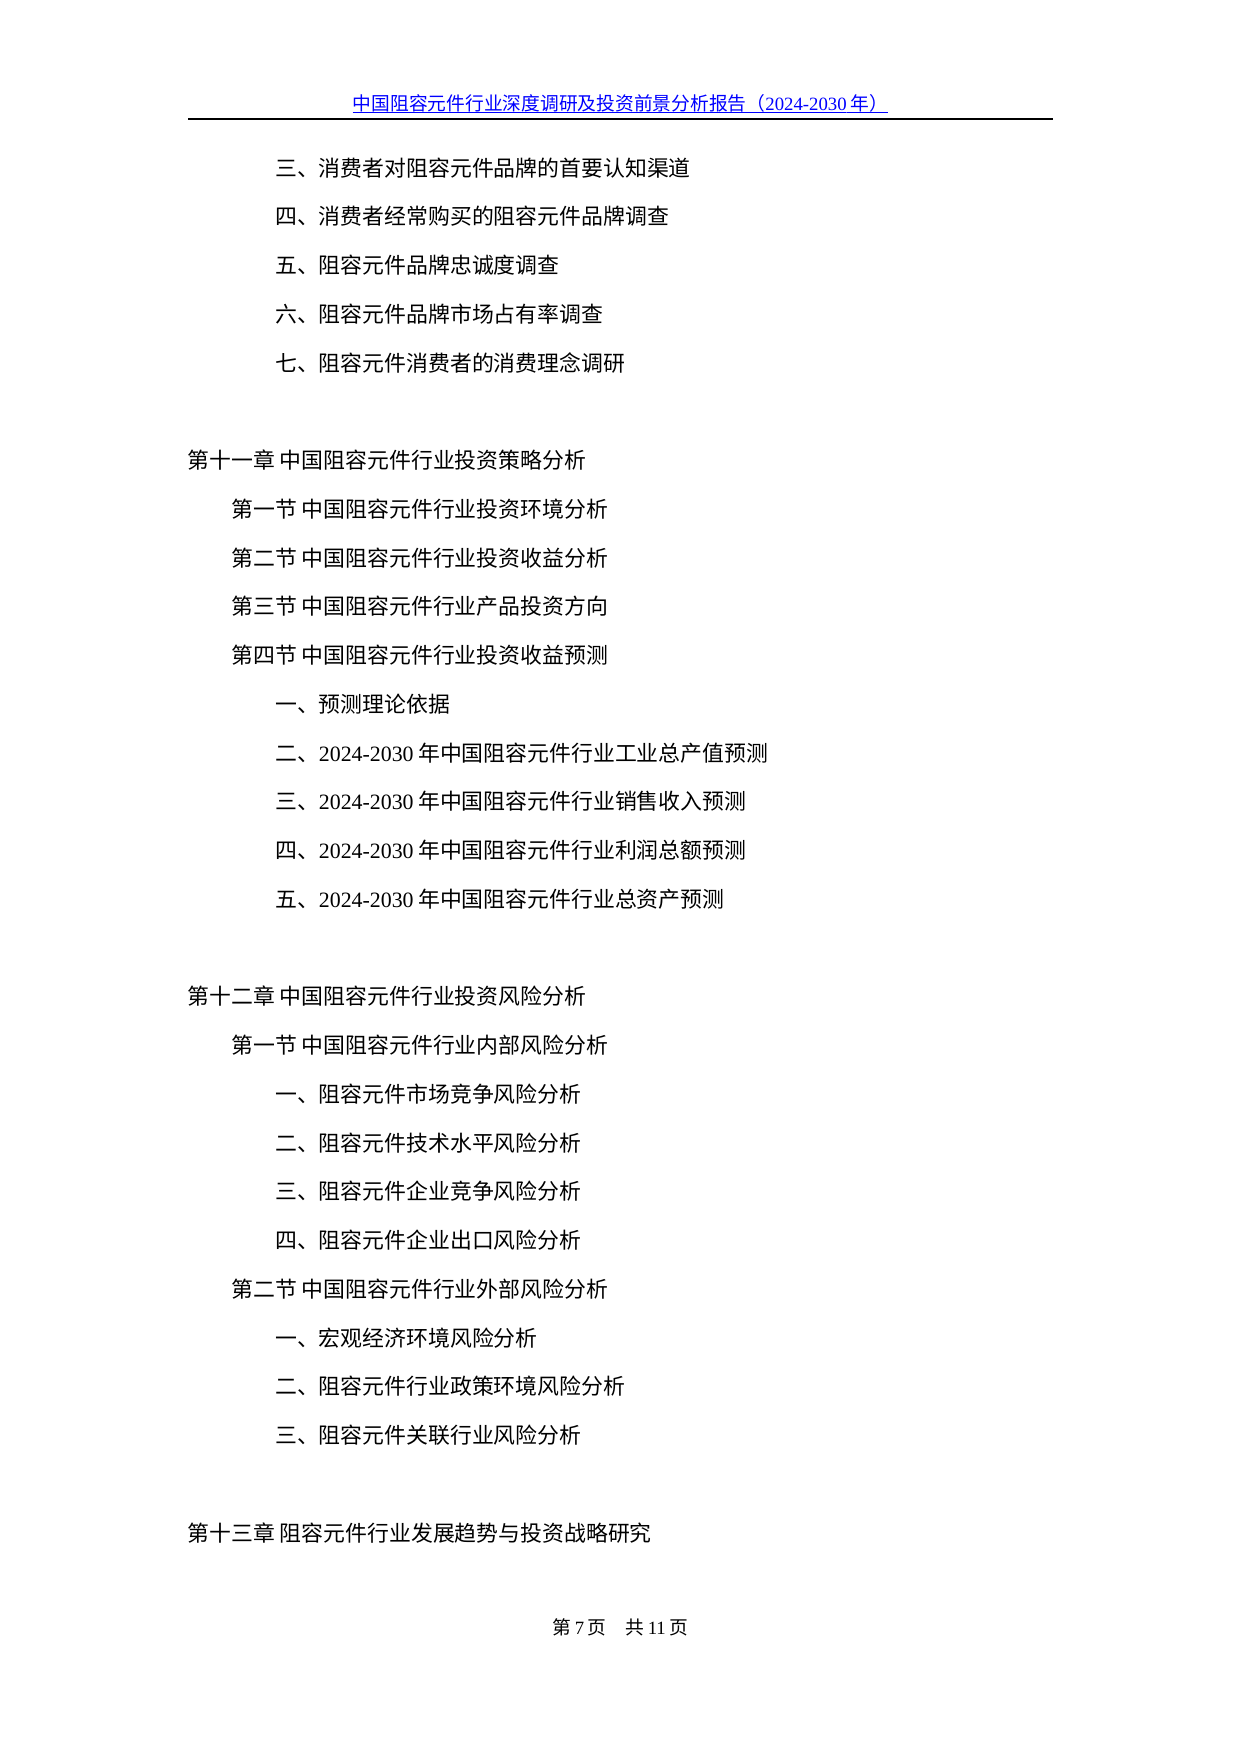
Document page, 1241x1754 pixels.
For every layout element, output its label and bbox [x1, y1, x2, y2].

text [187, 150, 1053, 1548]
